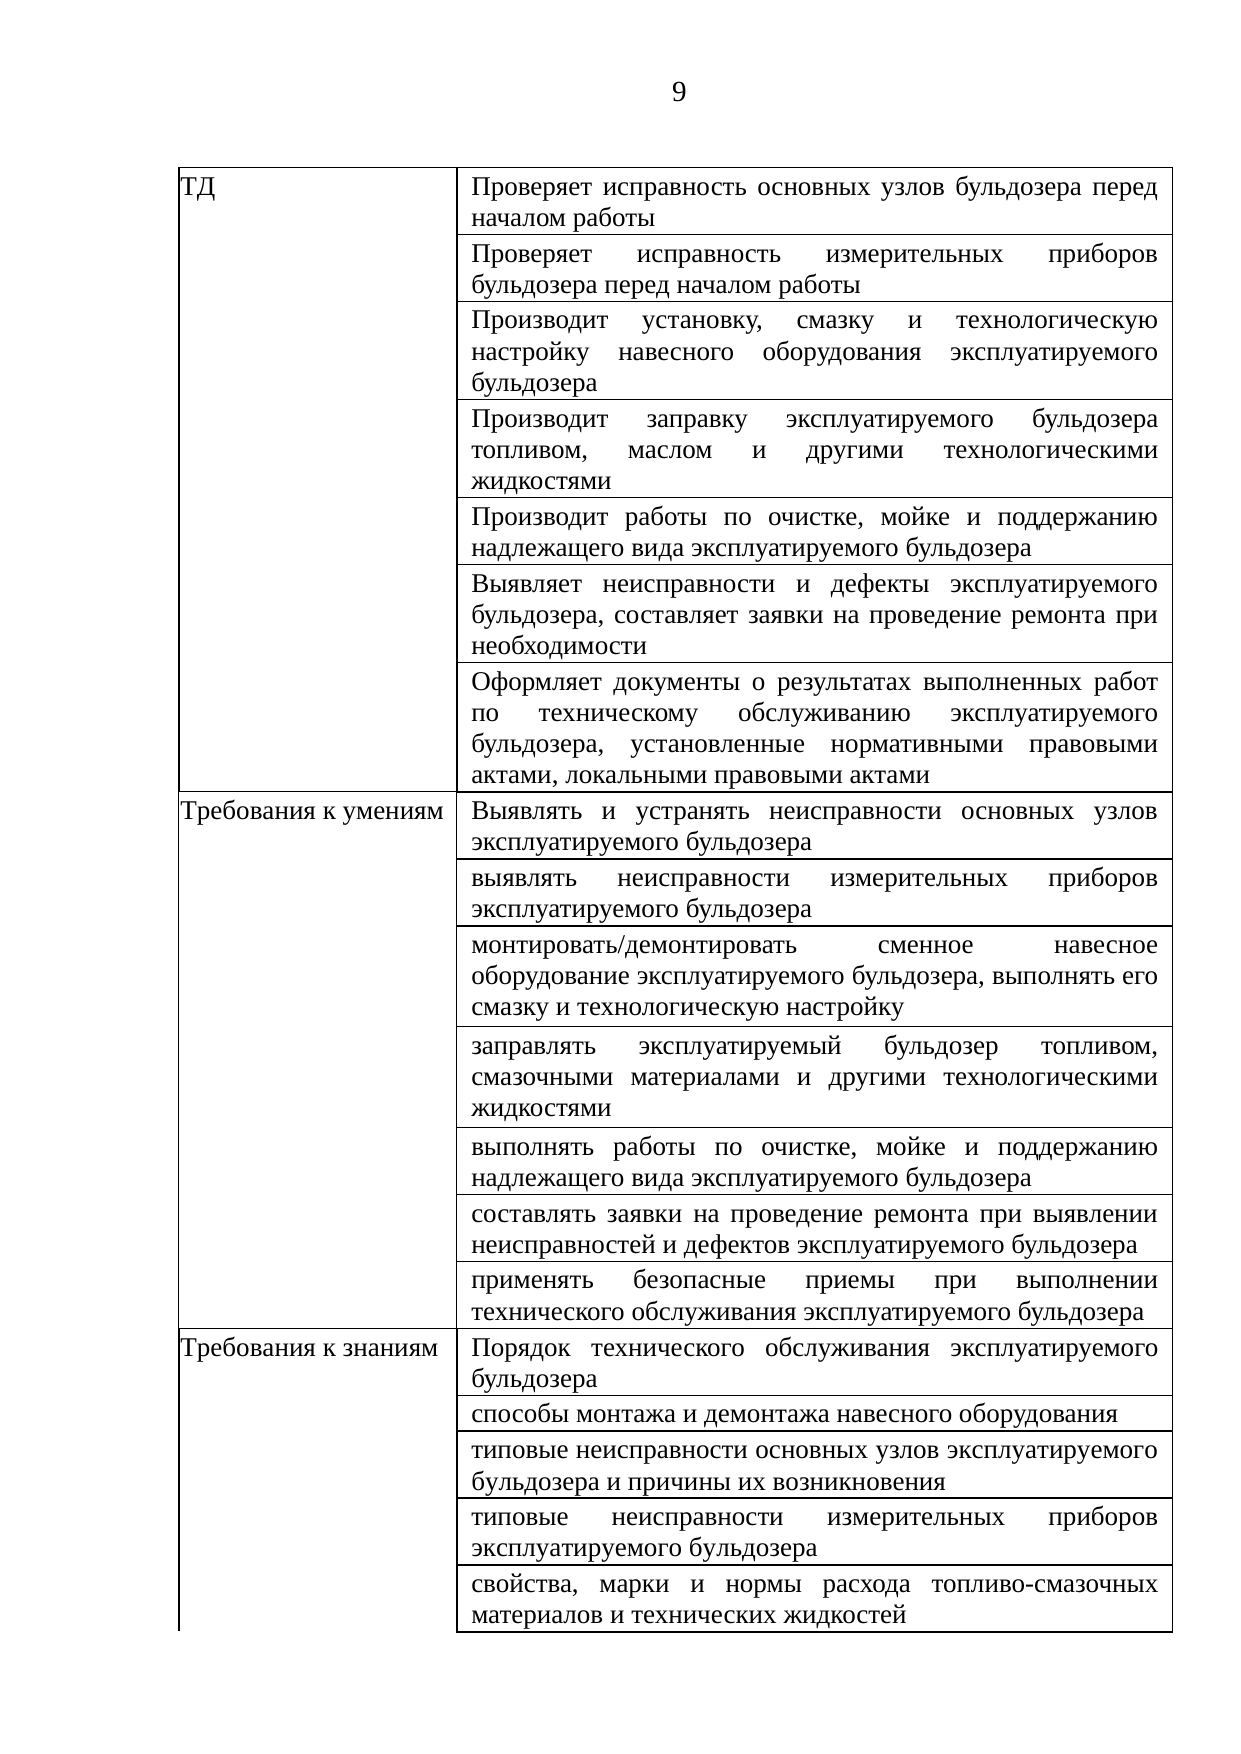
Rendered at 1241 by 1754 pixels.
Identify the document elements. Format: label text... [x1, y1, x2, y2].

table_cell Производит работы по очистке, мойке и поддержанию надлежащего вида эксплуатируемого бульдозера [458, 498, 1172, 564]
table_cell выявлять неисправности измерительных приборов эксплуатируемого бульдозера [457, 860, 1172, 925]
table_cell Требования к умениям [179, 792, 456, 1327]
table_cell способы монтажа и демонтажа навесного оборудования [458, 1396, 1172, 1430]
table_cell Выявлять и устранять неисправности основных узлов эксплуатируемого бульдозера [457, 793, 1172, 858]
table_cell применять безопасные приемы при выполнении технического обслуживания эксплуатируемого бульдозера [457, 1262, 1172, 1327]
table_cell составлять заявки на проведение ремонта при выявлении неисправностей и дефектов эксплуатируемого бульдозера [457, 1195, 1172, 1261]
table_cell Проверяет исправность измерительных приборов бульдозера перед началом работы [458, 235, 1172, 301]
table_header ТД [180, 168, 456, 791]
table_cell Оформляет документы о результатах выполненных работ по техническому обслуживанию эксплуатируемого бульдозера, установленные нормативными правовыми актами, локальными правовыми актами [458, 663, 1172, 791]
table_cell свойства, марки и нормы расхода топливо-смазочных материалов и технических жидкостей [458, 1566, 1172, 1631]
table_cell Производит заправку эксплуатируемого бульдозера топливом, маслом и другими технологическими жидкостями [458, 400, 1172, 497]
table_header Проверяет исправность основных узлов бульдозера перед началом работы [458, 168, 1172, 233]
table_cell монтировать/демонтировать сменное навесное оборудование эксплуатируемого бульдозера, выполнять его смазку и технологическую настройку [457, 927, 1172, 1026]
table_cell типовые неисправности основных узлов эксплуатируемого бульдозера и причины их возникновения [458, 1432, 1172, 1497]
table_cell типовые неисправности измерительных приборов эксплуатируемого бульдозера [458, 1499, 1172, 1564]
table_cell Требования к знаниям [180, 1329, 456, 1631]
table_cell заправлять эксплуатируемый бульдозер топливом, смазочными материалами и другими технологическими жидкостями [457, 1027, 1172, 1127]
table_cell Производит установку, смазку и технологическую настройку навесного оборудования эксплуатируемого бульдозера [458, 302, 1172, 399]
table_cell выполнять работы по очистке, мойке и поддержанию надлежащего вида эксплуатируемого бульдозера [457, 1128, 1172, 1193]
table_cell Порядок технического обслуживания эксплуатируемого бульдозера [458, 1329, 1172, 1394]
table_cell Выявляет неисправности и дефекты эксплуатируемого бульдозера, составляет заявки на проведение ремонта при необходимости [458, 565, 1172, 662]
